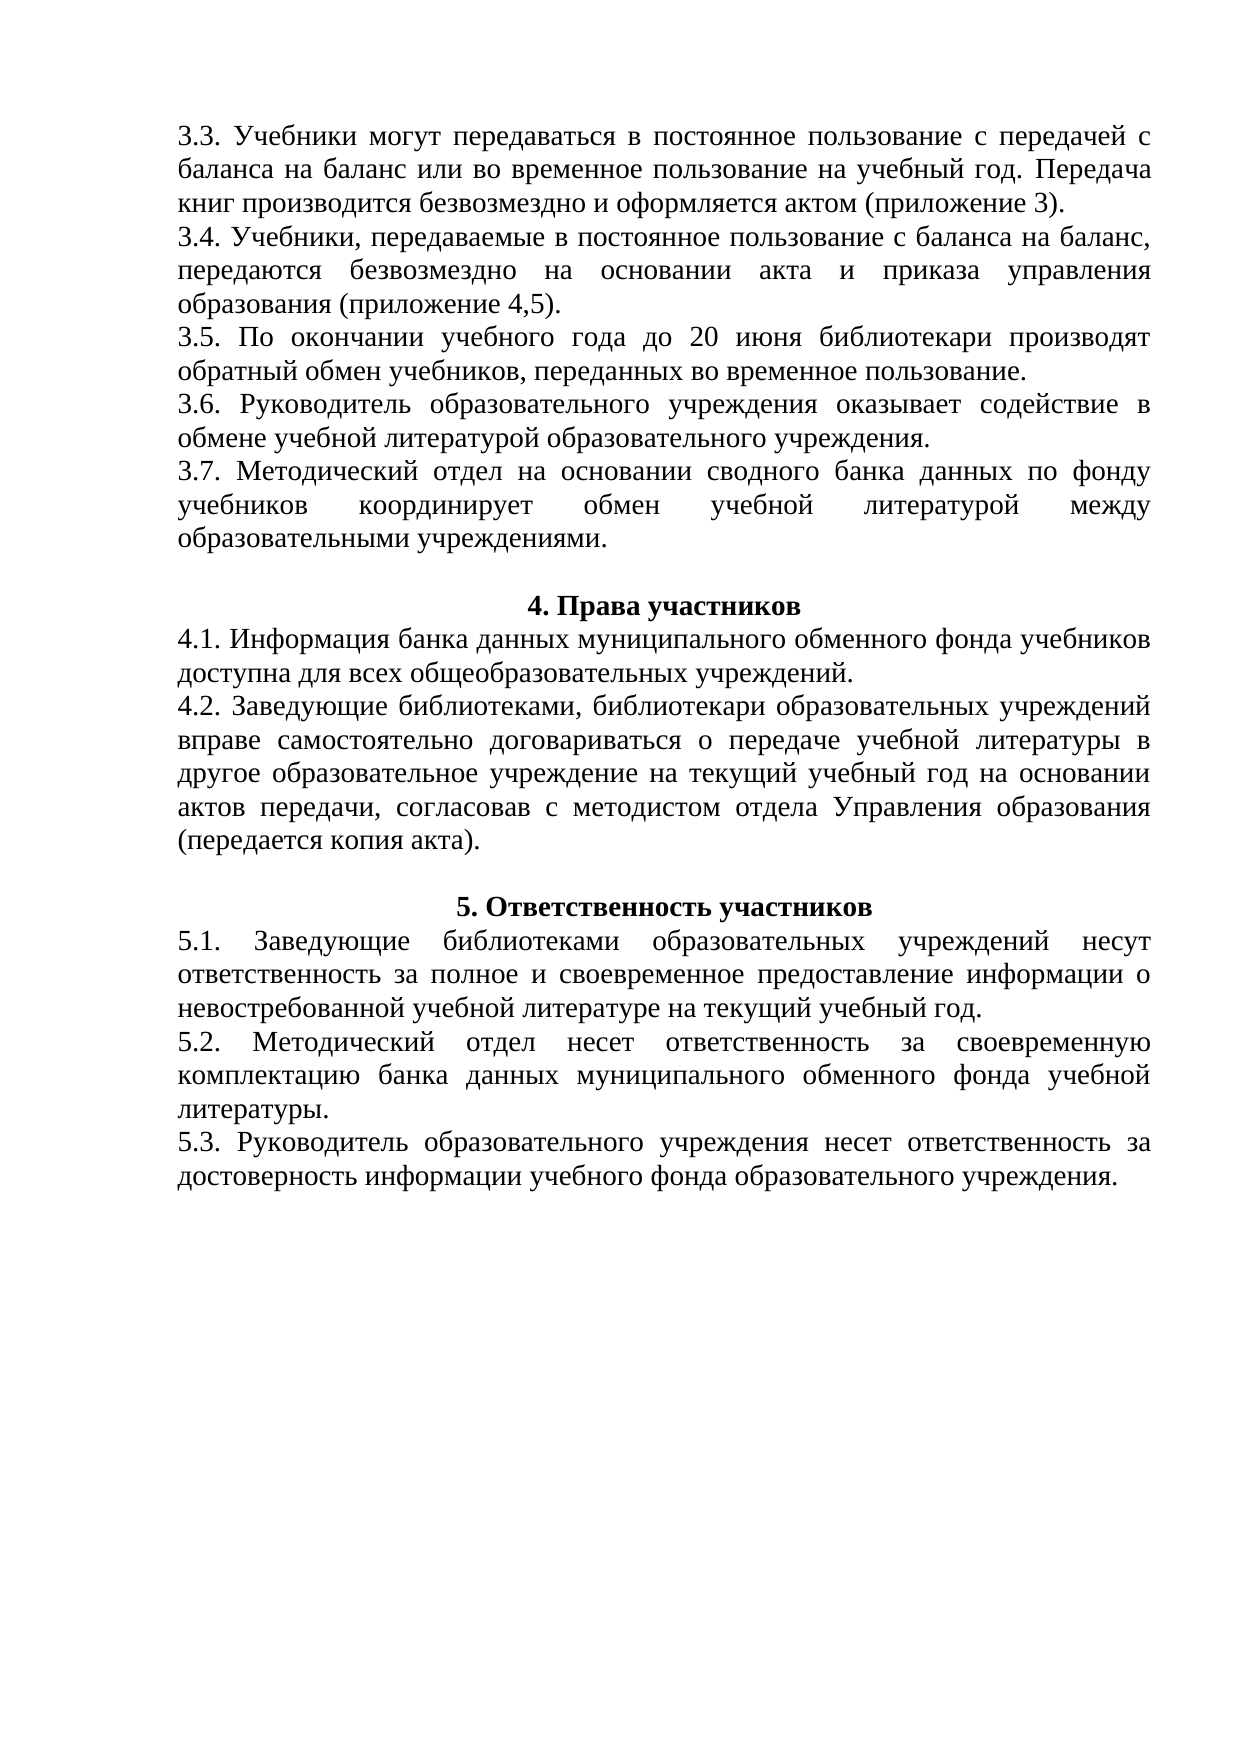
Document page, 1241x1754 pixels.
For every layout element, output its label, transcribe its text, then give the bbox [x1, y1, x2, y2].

text 4. Права участников [177, 588, 1152, 621]
text 5.1. Заведующие библиотеками образовательных учреждений несут ответственность за полное и своевременное предоставление информации о невостребованной учебной литературе на текущий учебный год. [177, 923, 1152, 1024]
text 3.3. Учебники могут передаваться в постоянное пользование с передачей с баланса на баланс или во временное пользование на учебный год. Передача книг производится безвозмездно и оформляется актом (приложение 3). [177, 118, 1152, 219]
text 4.1. Информация банка данных муниципального обменного фонда учебников доступна для всех общеобразовательных учреждений. [177, 621, 1152, 688]
text 3.6. Руководитель образовательного учреждения оказывает содействие в обмене учебной литературой образовательного учреждения. [177, 386, 1152, 453]
text 5.3. Руководитель образовательного учреждения несет ответственность за достоверность информации учебного фонда образовательного учреждения. [177, 1124, 1152, 1191]
text 3.4. Учебники, передаваемые в постоянное пользование с баланса на баланс, передаются безвозмездно на основании акта и приказа управления образования (приложение 4,5). [177, 219, 1152, 319]
text 3.7. Методический отдел на основании сводного банка данных по фонду учебников координирует обмен учебной литературой между образовательными учреждениями. [177, 453, 1152, 554]
text 5.2. Методический отдел несет ответственность за своевременную комплектацию банка данных муниципального обменного фонда учебной литературы. [177, 1024, 1152, 1124]
text 5. Ответственность участников [177, 889, 1152, 923]
text 4.2. Заведующие библиотеками, библиотекари образовательных учреждений вправе самостоятельно договариваться о передаче учебной литературы в другое образовательное учреждение на текущий учебный год на основании актов передачи, согласовав с методистом отдела Управления образования (передается копия акта). [177, 688, 1152, 856]
text 3.5. По окончании учебного года до 20 июня библиотекари производят обратный обмен учебников, переданных во временное пользование. [177, 319, 1152, 386]
